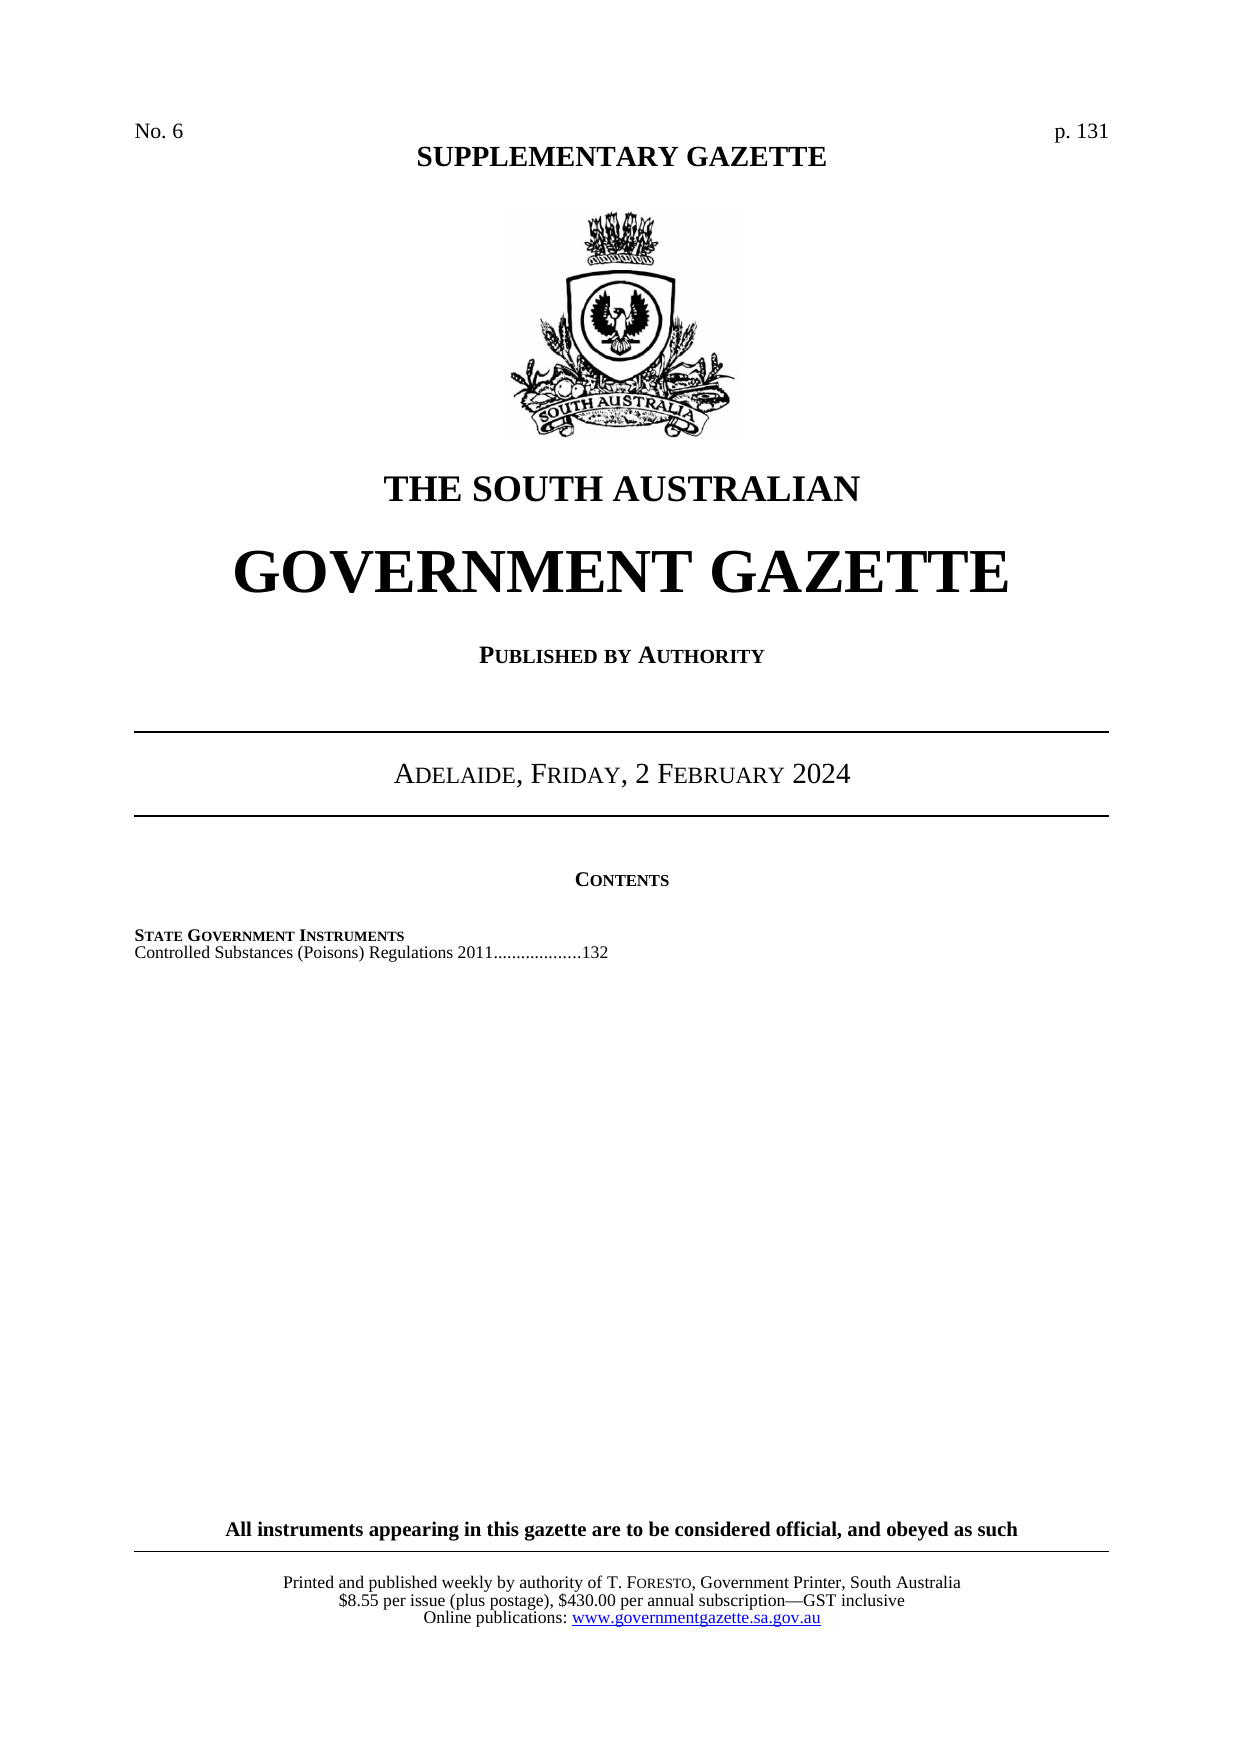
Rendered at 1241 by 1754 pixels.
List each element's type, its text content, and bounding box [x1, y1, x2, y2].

text SUPPLEMENTARY GAZETTE [134, 143, 1109, 172]
text State Government Instruments [134, 927, 1109, 945]
text THE SOUTH AUSTRALIAN [134, 206, 1109, 509]
picture [504, 207, 740, 439]
text GOVERNMENT GAZETTE [134, 534, 1109, 606]
text Published by Authority [134, 643, 1109, 668]
text Controlled Substances (Poisons) Regulations 2011 132 [134, 945, 1109, 962]
text Contents [134, 856, 1109, 894]
text Adelaide, Friday, 2 February 2024 [134, 757, 1109, 790]
